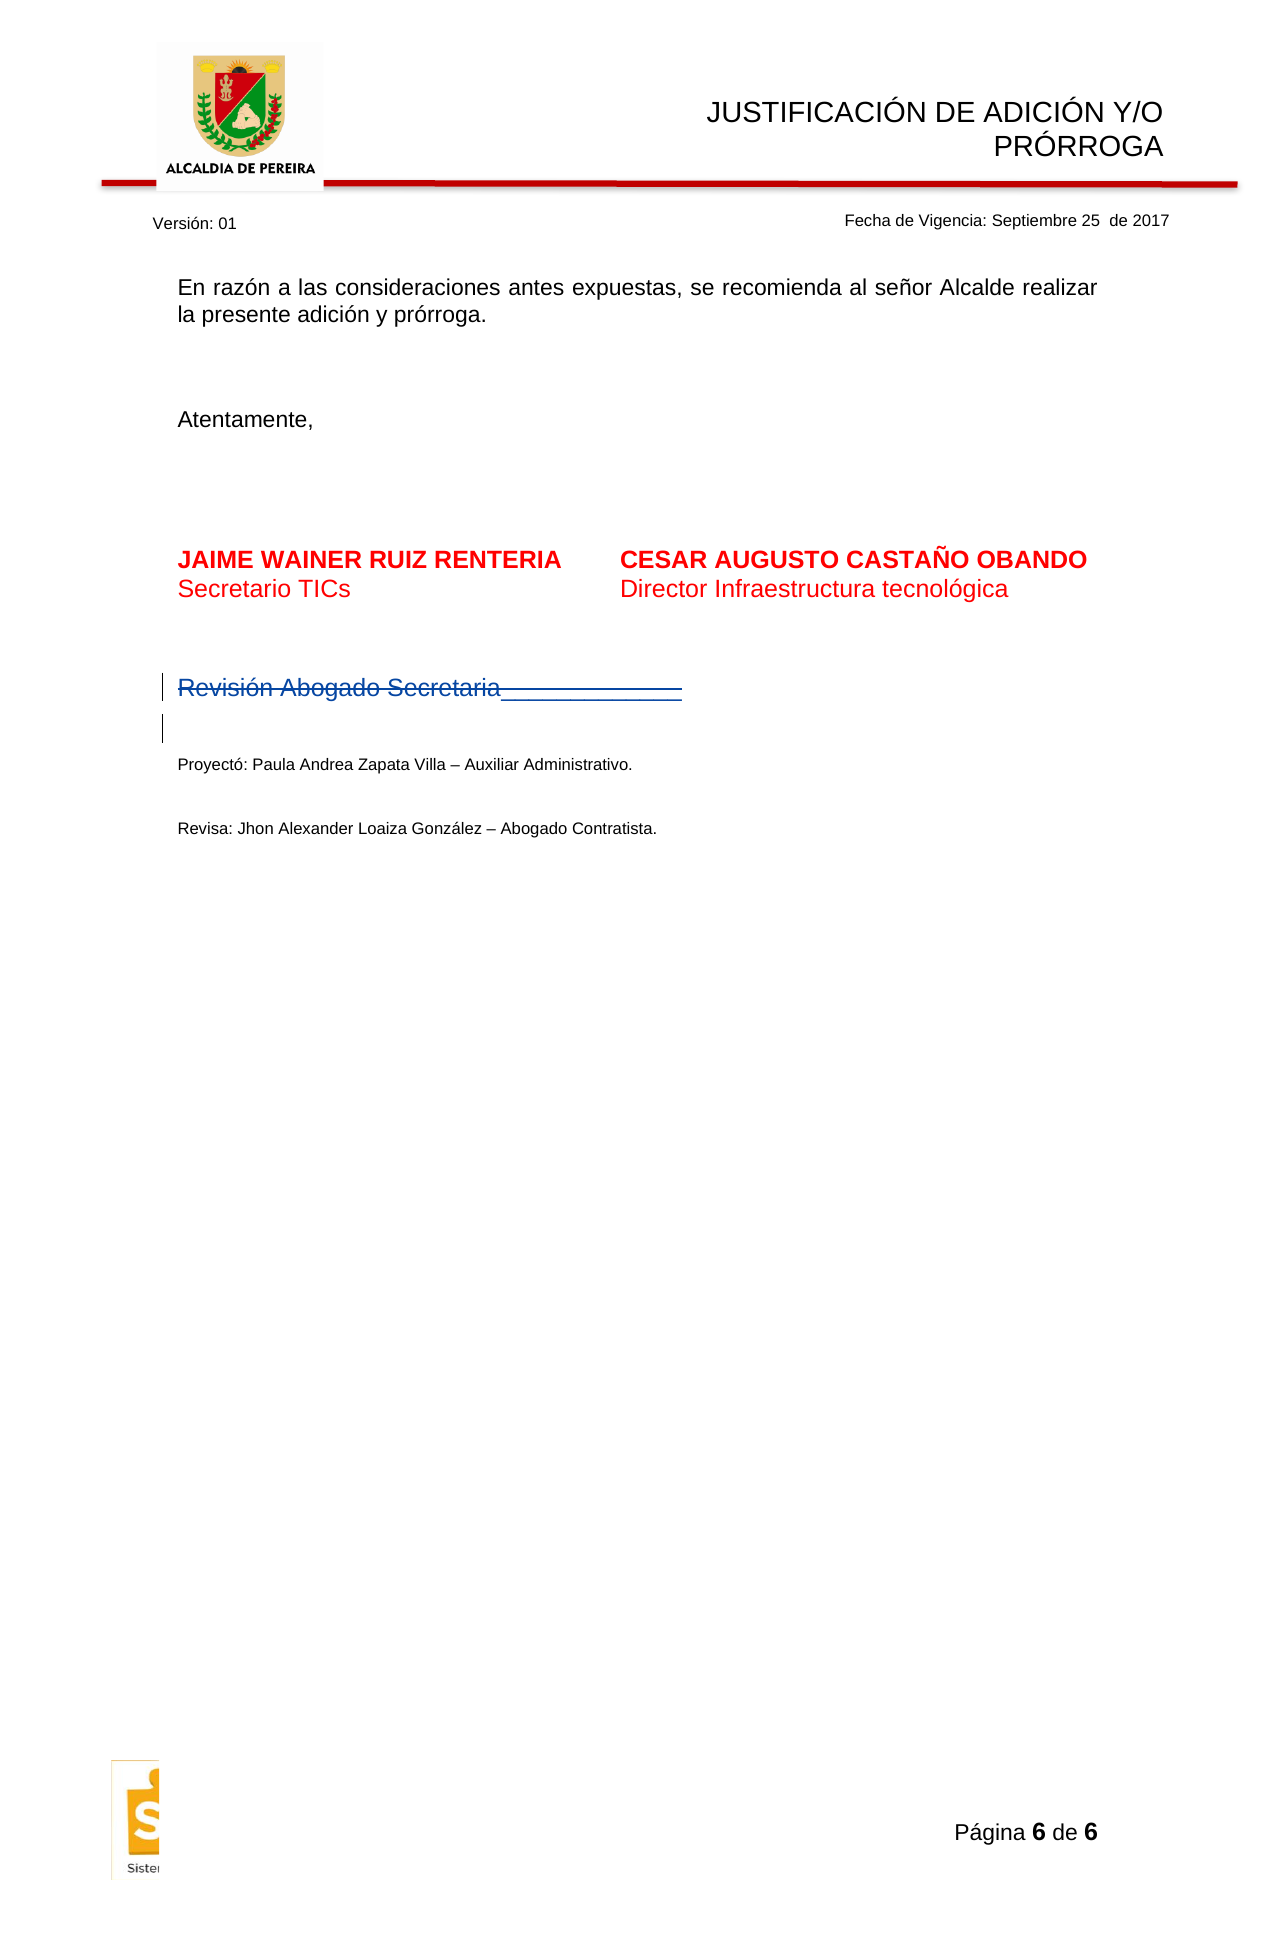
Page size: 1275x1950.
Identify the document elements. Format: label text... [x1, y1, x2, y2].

picture [111, 1760, 160, 1880]
text Proyectó: Paula Andrea Zapata Villa – Auxiliar Administrativo. [177, 755, 1098, 774]
text Secretario TICs Director Infraestructura tecnológica [177, 574, 1098, 603]
text JAIME WAINER RUIZ RENTERIA CESAR AUGUSTO CASTAÑO OBANDO [177, 545, 1098, 574]
picture [154, 42, 323, 189]
text Revisa: Jhon Alexander Loaiza González – Abogado Contratista. [177, 818, 1098, 838]
text En razón a las consideraciones antes expuestas, se recomienda al señor Alcalde realizar la presente adición y prórroga. [177, 274, 1098, 327]
text Atentamente, [177, 406, 1096, 432]
